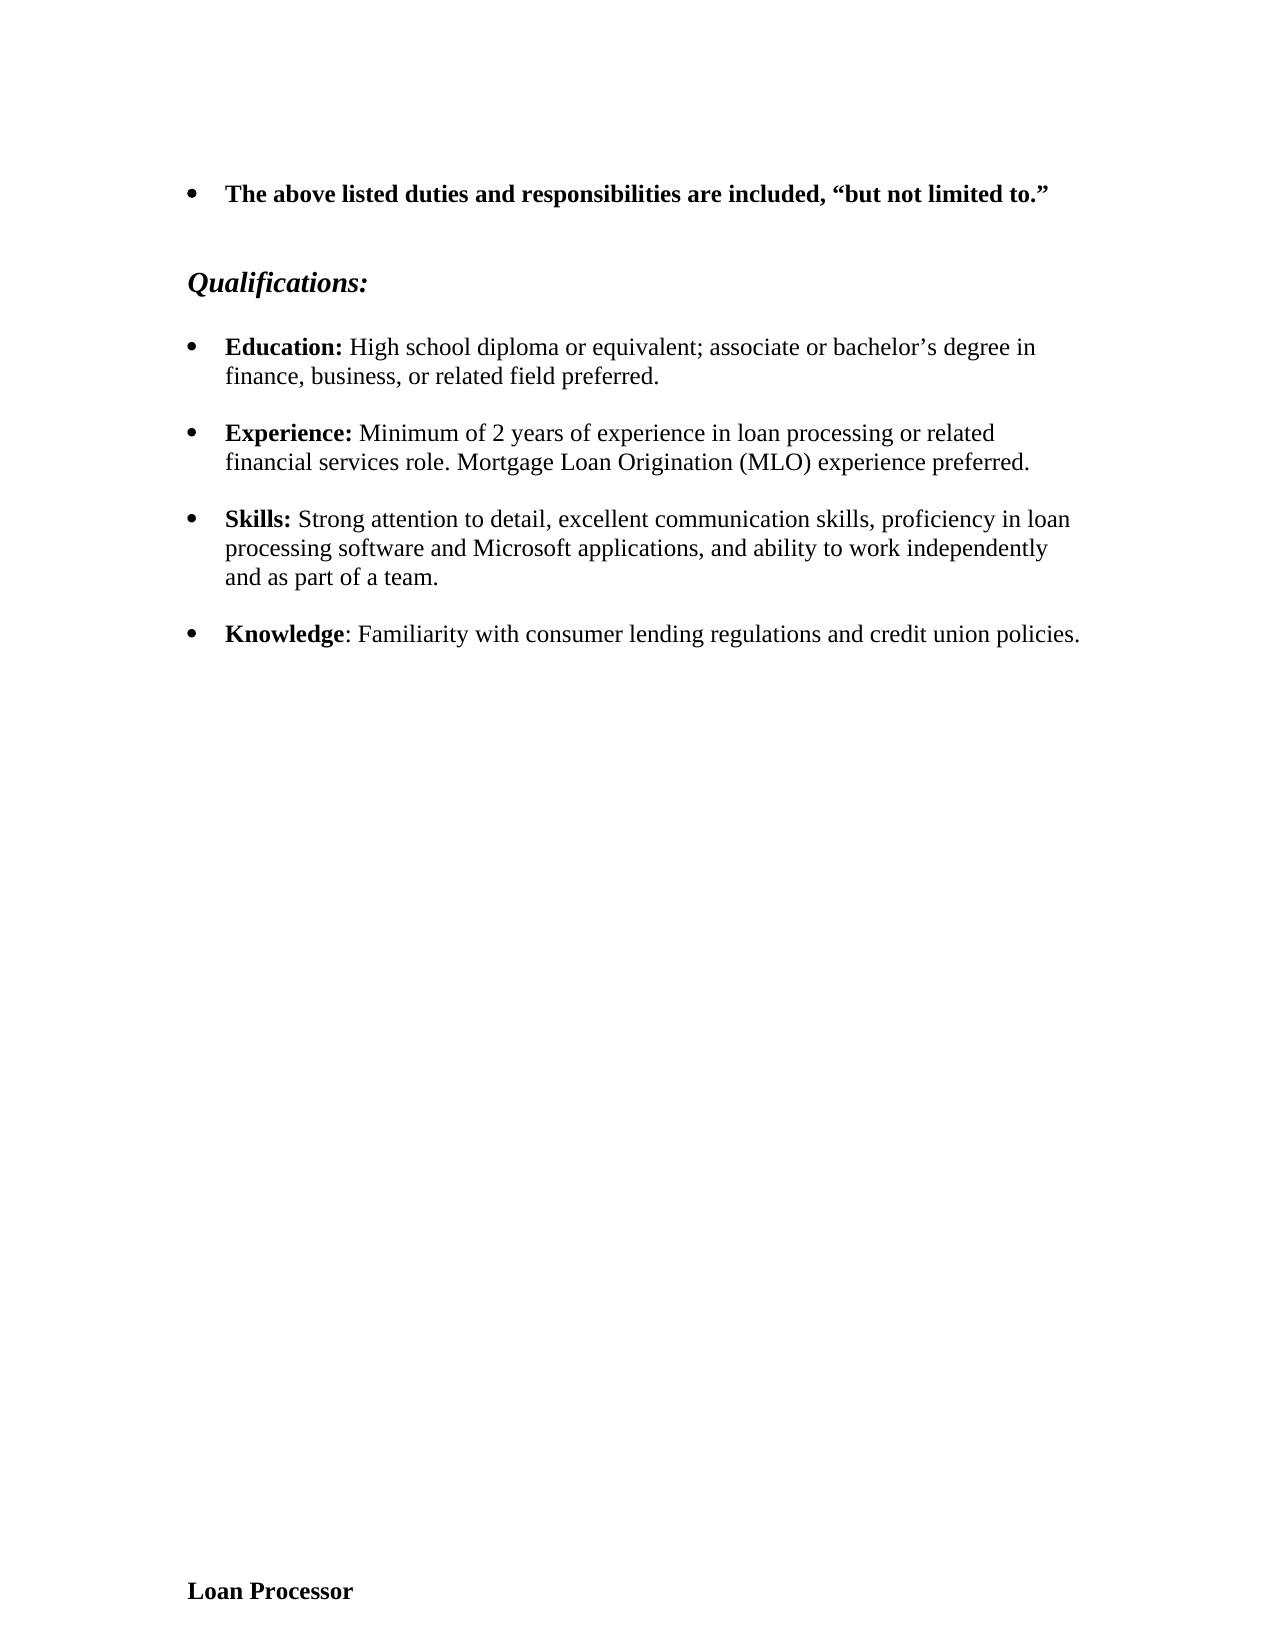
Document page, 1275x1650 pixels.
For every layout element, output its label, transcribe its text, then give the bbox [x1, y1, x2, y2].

list Education: High school diploma or equivalent; associate or bachelor’s degree in finance, business, or related field preferred. [187, 332, 1087, 389]
list Knowledge: Familiarity with consumer lending regulations and credit union policies. [187, 619, 1087, 648]
list The above listed duties and responsibilities are included, “but not limited to.” [187, 179, 1087, 207]
list Skills: Strong attention to detail, excellent communication skills, proficiency in loan processing software and Microsoft applications, and ability to work independently and as part of a team. [187, 504, 1087, 591]
list Experience: Minimum of 2 years of experience in loan processing or related financial services role. Mortgage Loan Origination (MLO) experience preferred. [187, 418, 1087, 476]
text Qualifications: [187, 265, 1087, 298]
